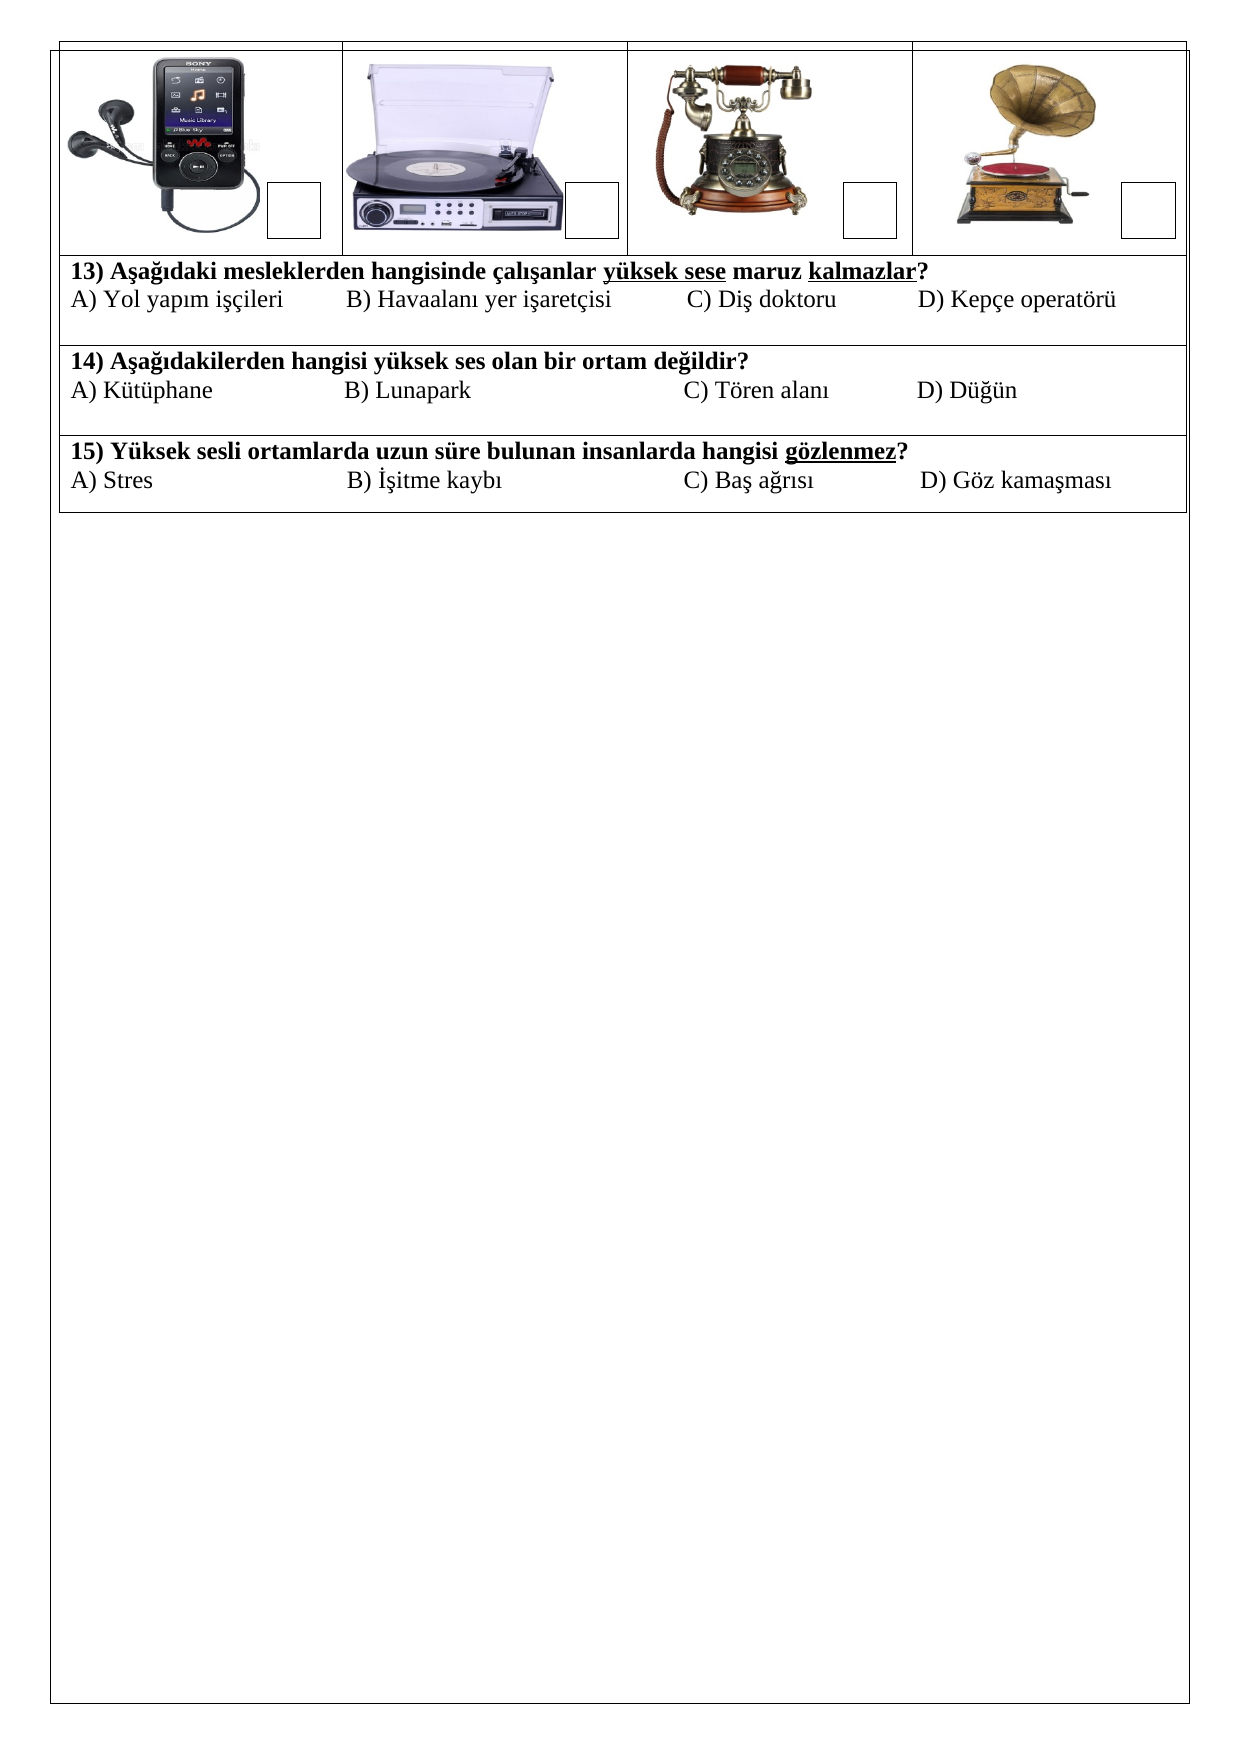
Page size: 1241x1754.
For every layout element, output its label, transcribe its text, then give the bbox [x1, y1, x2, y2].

picture [346, 56, 564, 238]
table_cell [60, 51, 342, 255]
table_cell 14) Aşağıdakilerden hangisi yüksek ses olan bir ortam değildir? A) Kütüphane B) Lunapark C) Tören alanı D) Düğün [60, 346, 1186, 435]
picture [67, 57, 260, 233]
table_cell [628, 51, 912, 255]
table_cell [913, 42, 1186, 50]
table_cell 13) Aşağıdaki mesleklerden hangisinde çalışanlar yüksek sese maruz kalmazlar? A) Yol yapım işçileri B) Havaalanı yer işaretçisi C) Diş doktoru D) Kepçe operatörü [60, 256, 1186, 345]
table_cell [60, 42, 342, 50]
table_cell [628, 42, 912, 50]
table_cell [343, 42, 627, 50]
table_cell [343, 51, 627, 255]
picture [651, 56, 815, 221]
table_cell [913, 51, 1186, 255]
picture [926, 55, 1111, 232]
table_cell 15) Yüksek sesli ortamlarda uzun süre bulunan insanlarda hangisi gözlenmez? A) Stres B) İşitme kaybı C) Baş ağrısı D) Göz kamaşması [60, 436, 1186, 512]
